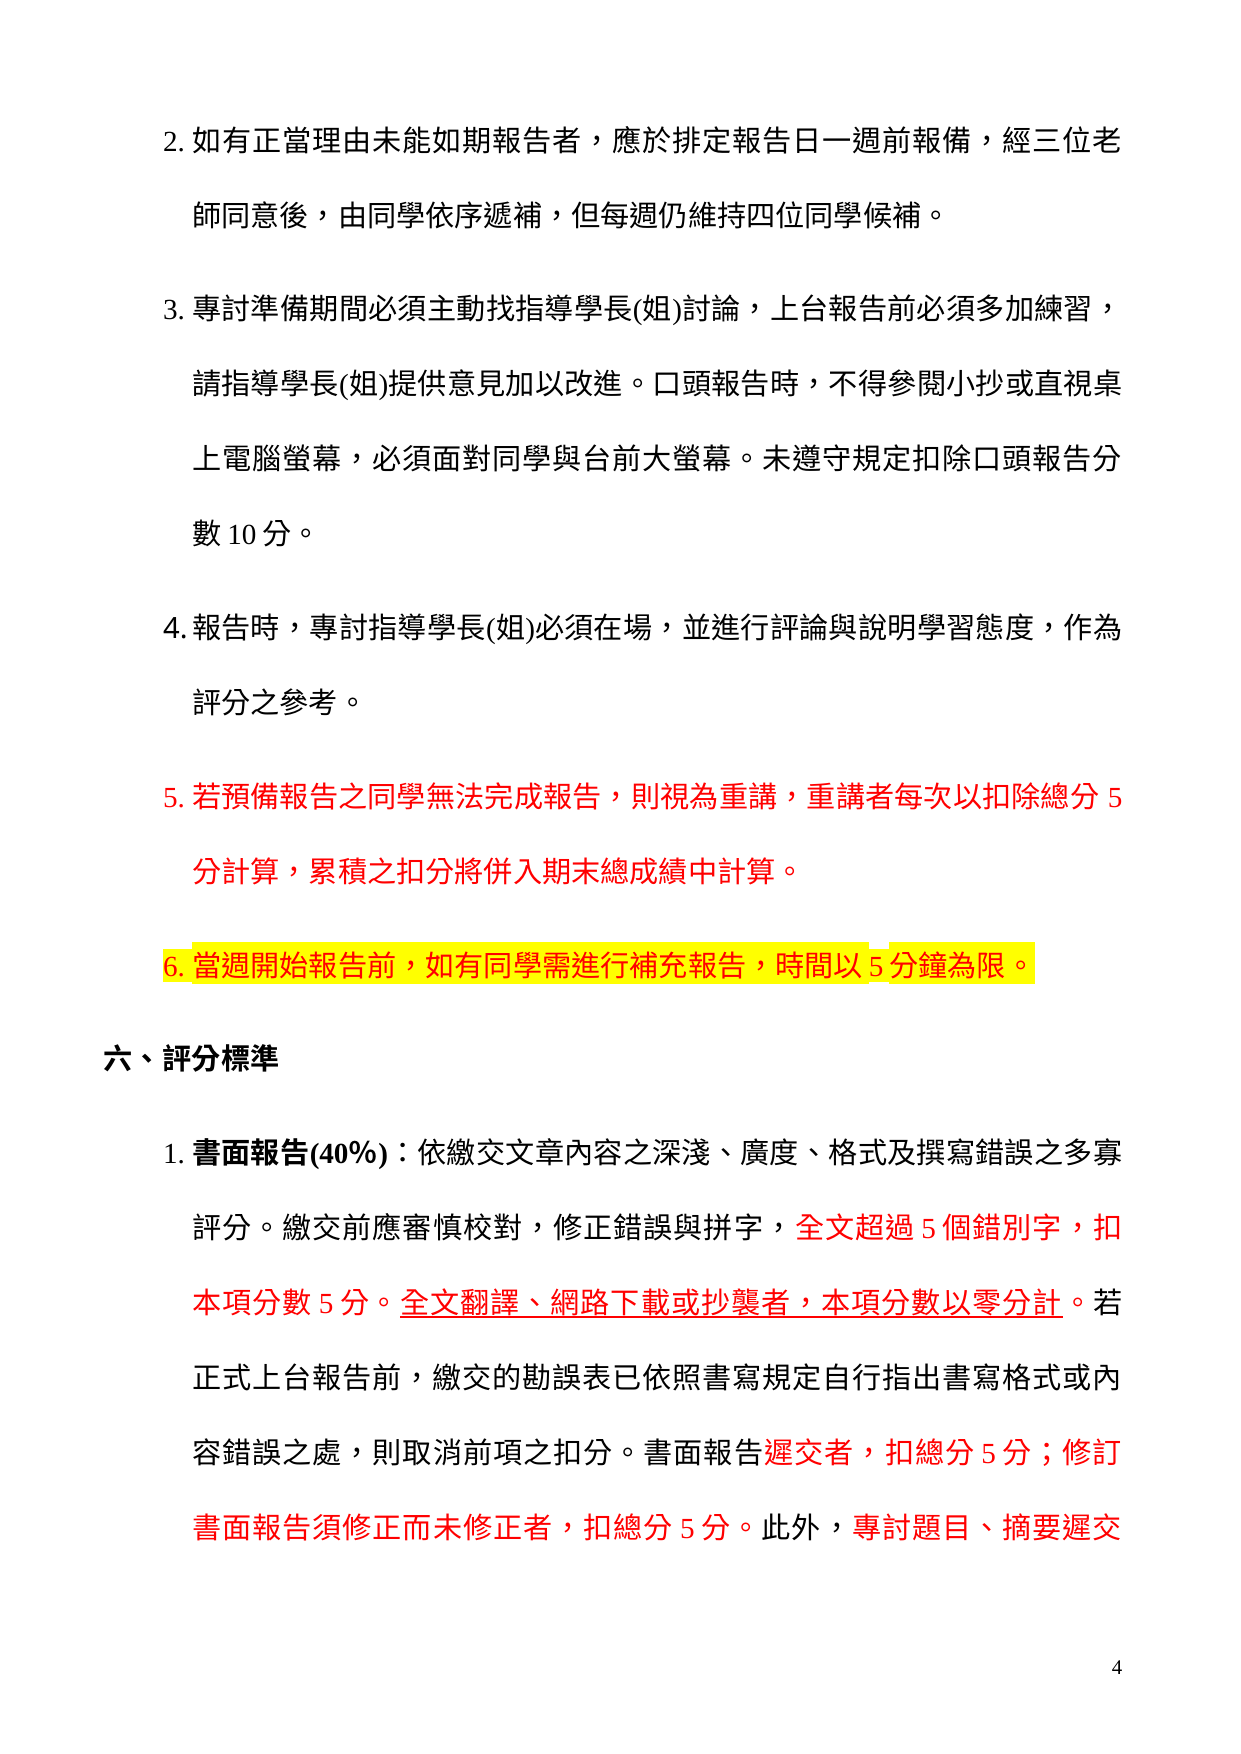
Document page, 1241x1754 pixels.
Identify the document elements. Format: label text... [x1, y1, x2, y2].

list 當週開始報告前，如有同學需進行補充報告，時間以5分鐘為限。 [163, 926, 1122, 1001]
list 評分標準 [103, 1019, 1122, 1094]
list 如有正當理由未能如期報告者，應於排定報告日一週前報備，經三位老師同意後，由同學依序遞補，但每週仍維持四位同學候補。 [163, 101, 1122, 251]
list 若預備報告之同學無法完成報告，則視為重講，重講者每次以扣除總分5分計算，累積之扣分將併入期末總成績中計算。 [163, 757, 1122, 907]
list 報告時，專討指導學長(姐)必須在場，並進行評論與說明學習態度，作為評分之參考。 [163, 588, 1122, 738]
list 專討準備期間必須主動找指導學長(姐)討論，上台報告前必須多加練習，請指導學長(姐)提供意見加以改進。口頭報告時，不得參閱小抄或直視桌上電腦螢幕，必須面對同學與台前大螢幕。未遵守規定扣除口頭報告分數10分。 [163, 269, 1122, 569]
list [163, 1113, 1122, 1563]
